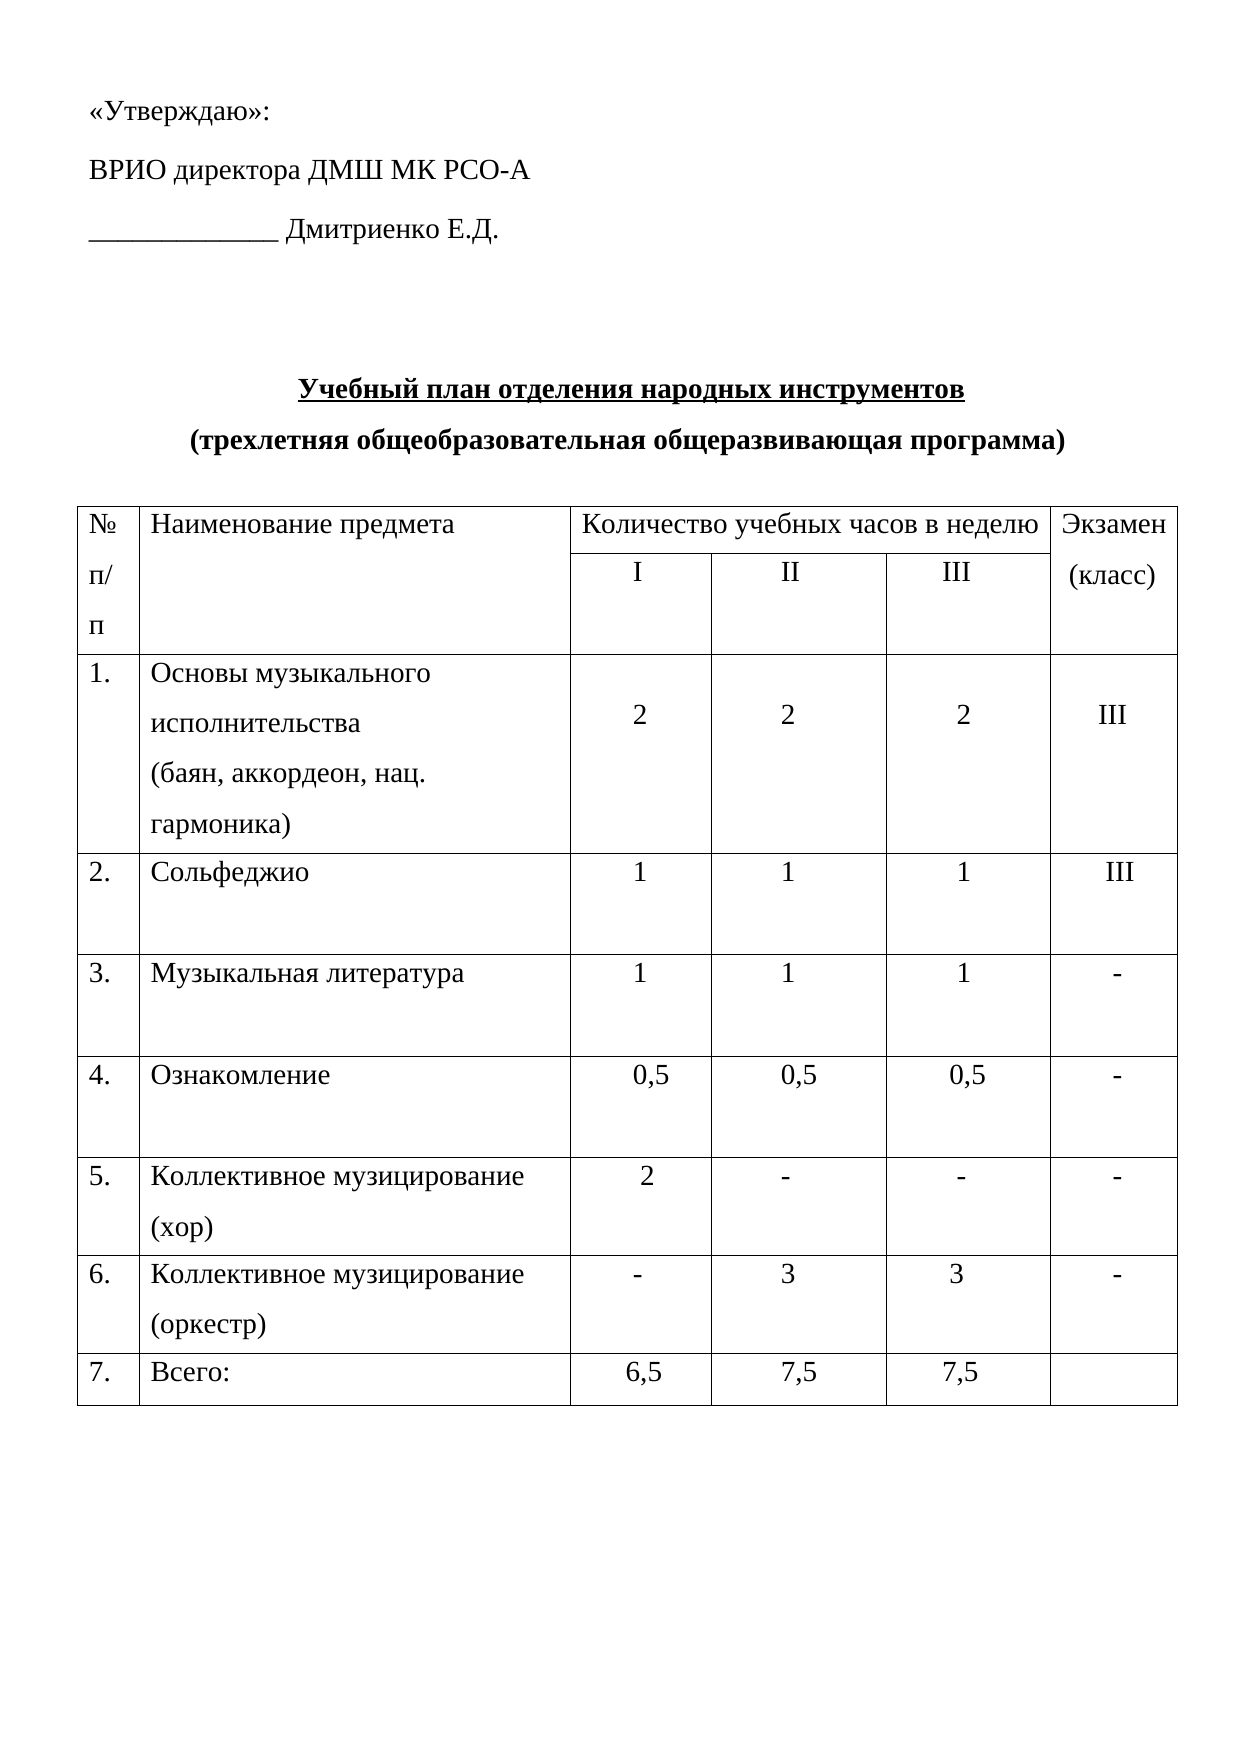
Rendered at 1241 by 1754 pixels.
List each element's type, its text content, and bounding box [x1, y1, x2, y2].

text ВРИО директора ДМШ МК РСО-А [89, 152, 1167, 186]
table_cell 2. [78, 854, 139, 954]
table_cell 3 [887, 1256, 1050, 1353]
text «Утверждаю»: [89, 93, 1167, 126]
table_cell III [1051, 854, 1177, 954]
table_cell 2 [571, 655, 711, 853]
text (трехлетняя общеобразовательная общеразвивающая программа) [89, 422, 1167, 455]
table_cell 6,5 [571, 1354, 711, 1404]
table_cell Ознакомление [140, 1057, 570, 1157]
table_header Количество учебных часов в неделю [571, 507, 1050, 553]
table_header Экзамен (класс) [1051, 507, 1177, 654]
table_cell 1 [712, 854, 886, 954]
text _____________ Дмитриенко Е.Д. [89, 211, 1167, 245]
table_cell II [712, 554, 886, 654]
table_cell 7,5 [887, 1354, 1050, 1404]
table_cell 1 [887, 854, 1050, 954]
table_cell - [1051, 955, 1177, 1056]
table_cell 2 [571, 1158, 711, 1255]
table_cell Коллективное музицирование (хор) [140, 1158, 570, 1255]
table_cell 0,5 [571, 1057, 711, 1157]
table_cell 7. [78, 1354, 139, 1404]
table_cell 2 [887, 655, 1050, 853]
table_cell Всего: [140, 1354, 570, 1404]
table_cell - [1051, 1057, 1177, 1157]
table_cell III [887, 554, 1050, 654]
table_cell 1 [712, 955, 886, 1056]
table_cell I [571, 554, 711, 654]
table_cell 1. [78, 655, 139, 853]
text Учебный план отделения народных инструментов [89, 371, 1167, 405]
table_cell 1 [571, 854, 711, 954]
table_cell 7,5 [712, 1354, 886, 1404]
table_cell - [1051, 1256, 1177, 1353]
table_cell 3. [78, 955, 139, 1056]
table_header № п/п [78, 507, 139, 654]
table_cell 1 [887, 955, 1050, 1056]
table_cell 0,5 [712, 1057, 886, 1157]
table_cell [1051, 1354, 1177, 1404]
table_cell Основы музыкального исполнительства (баян, аккордеон, нац. гармоника) [140, 655, 570, 853]
table_cell 4. [78, 1057, 139, 1157]
table_cell - [571, 1256, 711, 1353]
table_cell Сольфеджио [140, 854, 570, 954]
table_cell 1 [571, 955, 711, 1056]
table_cell 2 [712, 655, 886, 853]
table_cell Музыкальная литература [140, 955, 570, 1056]
table_cell 6. [78, 1256, 139, 1353]
table_cell - [887, 1158, 1050, 1255]
table_cell - [712, 1158, 886, 1255]
table_cell 0,5 [887, 1057, 1050, 1157]
table_cell - [1051, 1158, 1177, 1255]
table_cell 5. [78, 1158, 139, 1255]
table_cell Коллективное музицирование (оркестр) [140, 1256, 570, 1353]
table_header Наименование предмета [140, 507, 570, 654]
table_cell III [1051, 655, 1177, 853]
table_cell 3 [712, 1256, 886, 1353]
